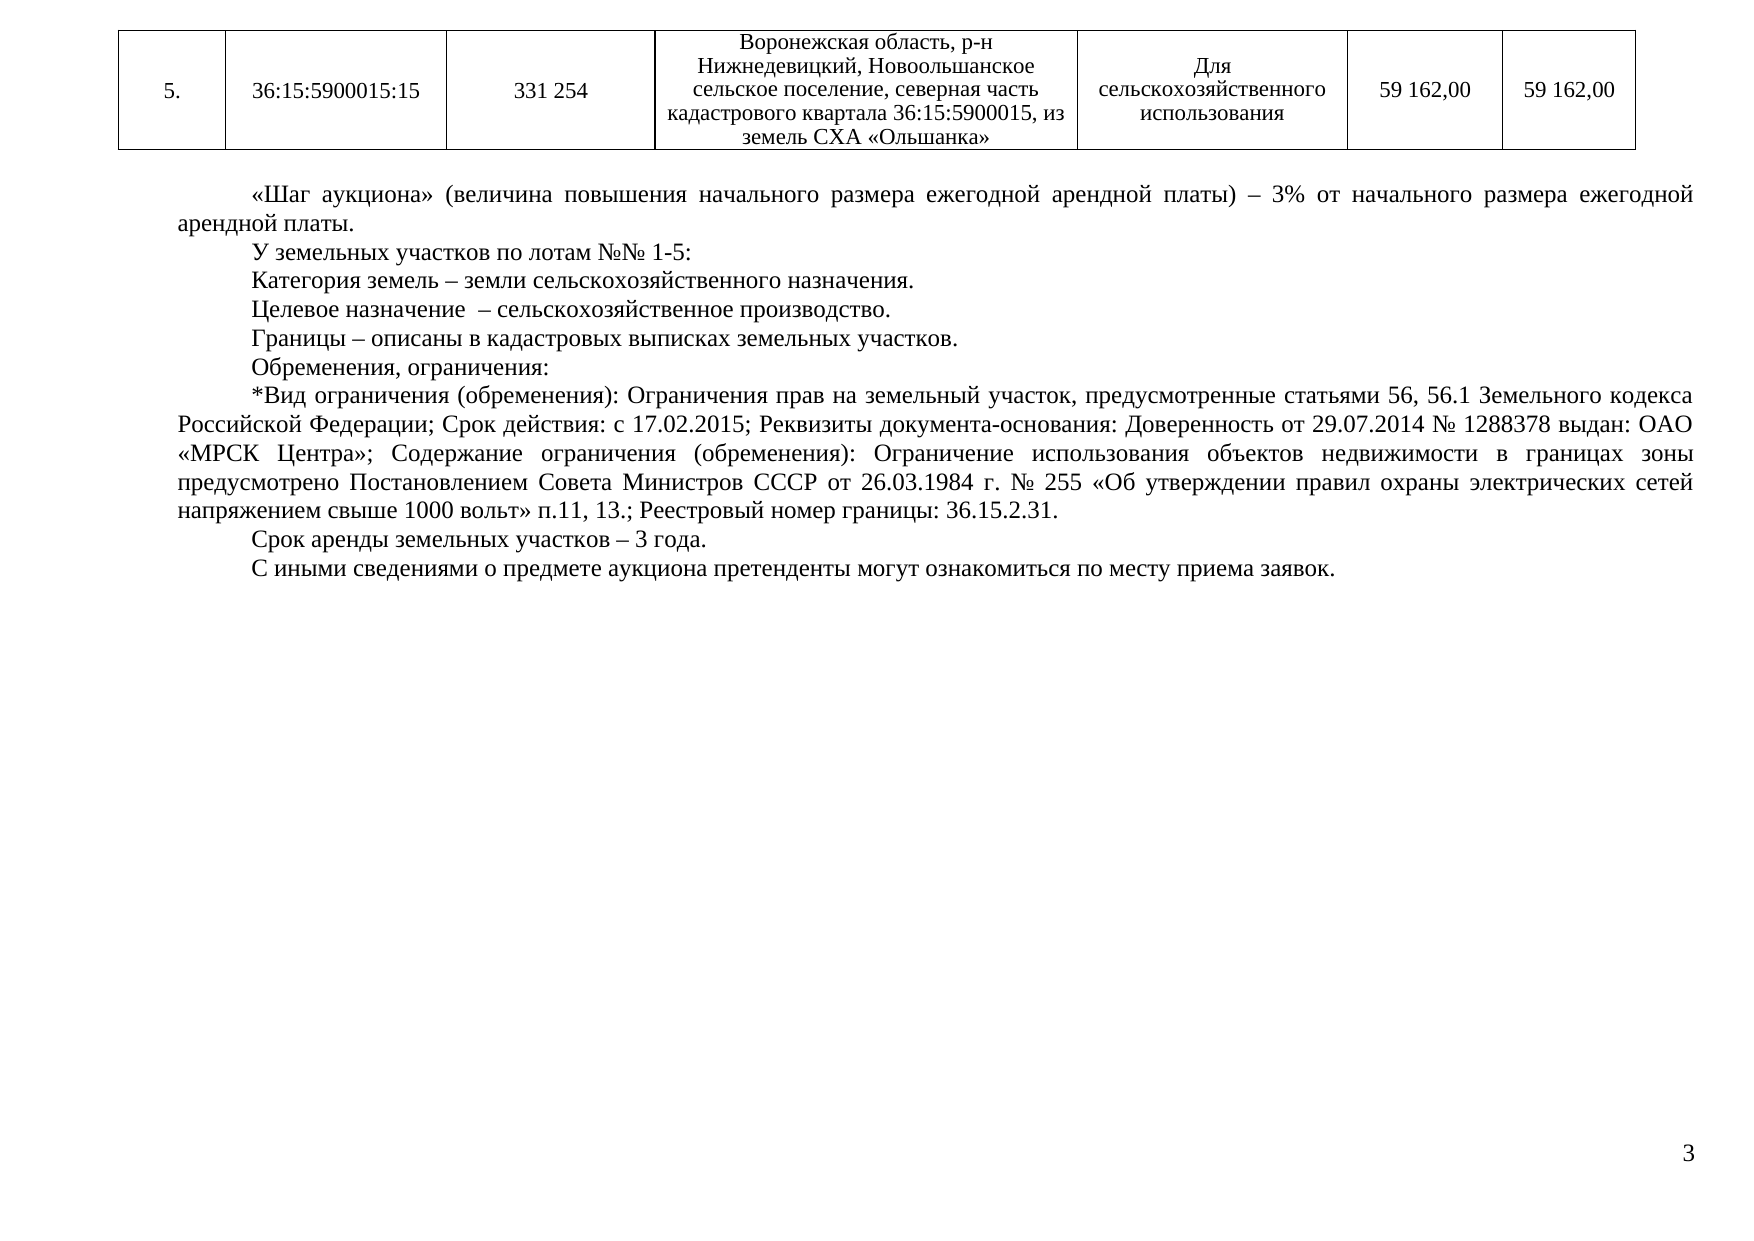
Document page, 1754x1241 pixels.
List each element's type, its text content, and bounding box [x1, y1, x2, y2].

table_cell 36:15:5900015:15 [226, 31, 446, 149]
table_cell 5. [119, 31, 225, 149]
text С иными сведениями о предмете аукциона претенденты могут ознакомиться по месту приема заявок. [177, 553, 1695, 582]
table_cell 59 162,00 [1503, 31, 1635, 149]
table_cell 59 162,00 [1348, 31, 1502, 149]
text Границы – описаны в кадастровых выписках земельных участков. [177, 323, 1695, 352]
text *Вид ограничения (обременения): Ограничения прав на земельный участок, предусмотренные статьями 56, 56.1 Земельного кодекса Российской Федерации; Срок действия: c 17.02.2015; Реквизиты документа-основания: Доверенность от 29.07.2014 № 1288378 выдан: ОАО «МРСК Центра»; Содержание ограничения (обременения): Ограничение использования объектов недвижимости в границах зоны предусмотрено Постановлением Совета Министров СССР от 26.03.1984 г. № 255 «Об утверждении правил охраны электрических сетей напряжением свыше 1000 вольт» п.11, 13.; Реестровый номер границы: 36.15.2.31. [177, 380, 1695, 524]
text Категория земель – земли сельскохозяйственного назначения. [251, 265, 1695, 294]
text У земельных участков по лотам №№ 1-5: [177, 237, 1695, 265]
text Целевое назначение – сельскохозяйственное производство. [177, 294, 1695, 323]
text Обременения, ограничения: [177, 352, 1695, 380]
table_cell 331 254 [447, 31, 654, 149]
table_cell Воронежская область, р-н Нижнедевицкий, Новоольшанское сельское поселение, северная часть кадастрового квартала 36:15:5900015, из земель СХА «Ольшанка» [656, 31, 1077, 149]
text «Шаг аукциона» (величина повышения начального размера ежегодной арендной платы) – 3% от начального размера ежегодной арендной платы. [177, 179, 1695, 237]
table_cell Для сельскохозяйственного использования [1078, 31, 1347, 149]
text Срок аренды земельных участков – 3 года. [177, 524, 1695, 553]
